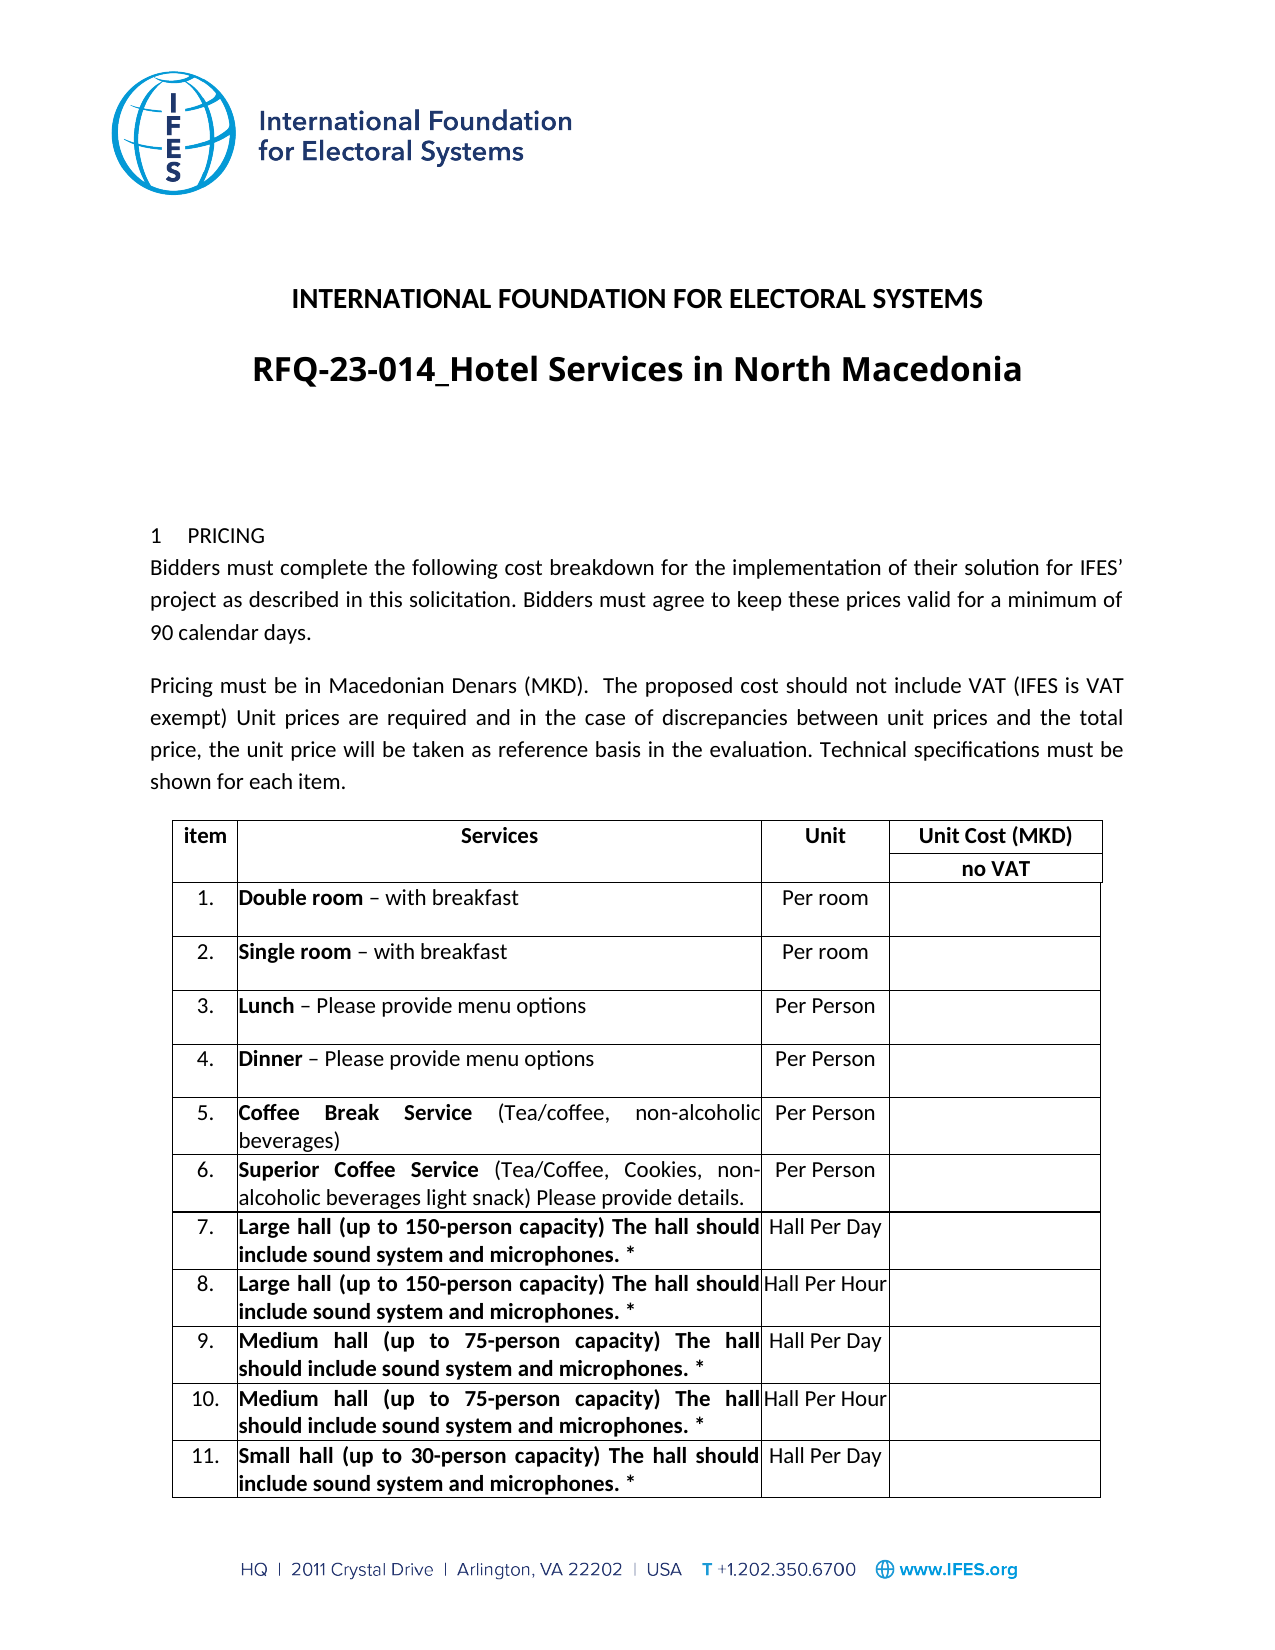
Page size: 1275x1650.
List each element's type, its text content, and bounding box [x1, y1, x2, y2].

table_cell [238, 1441, 761, 1497]
table_cell Double room – with breakfast [238, 883, 761, 936]
table_cell [890, 1213, 1100, 1268]
table_cell Medium hall (up to 75-person capacity) The hall should include sound system and microphones. * [238, 1384, 761, 1440]
table_cell Hall Per Hour [762, 1270, 889, 1326]
table_cell Single room – with breakfast [238, 937, 761, 990]
table_cell 1. [173, 883, 237, 936]
table_cell Hall Per Hour [762, 1384, 889, 1440]
table_cell 7. [173, 1213, 237, 1268]
table_cell Per Person [762, 991, 889, 1043]
table_cell Coffee Break Service (Tea/coffee, non-alcoholic beverages) [238, 1098, 761, 1154]
table_cell [890, 1270, 1100, 1326]
table_header item [173, 821, 237, 882]
table_cell [890, 1441, 1100, 1497]
table_cell [890, 1384, 1100, 1440]
table_cell 10. [173, 1384, 237, 1440]
table_cell 9. [173, 1327, 237, 1383]
table_cell 6. [173, 1155, 237, 1211]
table_cell Per room [762, 883, 889, 936]
table_cell Per room [762, 937, 889, 990]
table_cell [890, 1155, 1100, 1211]
text Bidders must complete the following cost breakdown for the implementation of their solution for IFES’ project as described in this solicitation. Bidders must agree to keep these prices valid for a minimum of 90 calendar days. [150, 553, 1125, 646]
table_cell no VAT [890, 854, 1102, 882]
table_cell 3. [173, 991, 237, 1043]
table_cell Per Person [762, 1155, 889, 1211]
table_cell Large hall (up to 150-person capacity) The hall should include sound system and microphones. * [238, 1213, 761, 1268]
text Pricing must be in Macedonian Denars (MKD). The proposed cost should not include VAT (IFES is VAT exempt) Unit prices are required and in the case of discrepancies between unit prices and the total price, the unit price will be taken as reference basis in the evaluation. Technical specifications must be shown for each item. [150, 671, 1125, 795]
table_cell Per Person [762, 1098, 889, 1154]
table_cell Per Person [762, 1045, 889, 1097]
table_cell [890, 937, 1100, 990]
table_cell 5. [173, 1098, 237, 1154]
table_cell Dinner – Please provide menu options [238, 1045, 761, 1097]
text INTERNATIONAL FOUNDATION FOR ELECTORAL SYSTEMS [150, 280, 1125, 316]
table_cell Medium hall (up to 75-person capacity) The hall should include sound system and microphones. * [238, 1327, 761, 1383]
picture [0, 0, 1268, 1650]
table_header Unit [762, 821, 889, 882]
table_cell 8. [173, 1270, 237, 1326]
table_cell Lunch – Please provide menu options [238, 991, 761, 1043]
table_cell [890, 1045, 1100, 1097]
table_cell [890, 1327, 1100, 1383]
table_cell [890, 1098, 1100, 1154]
table_header Services [238, 821, 761, 882]
table_cell [890, 883, 1100, 936]
table_cell 11. [173, 1441, 237, 1497]
text RFQ-23-014_Hotel Services in North Macedonia [150, 346, 1125, 392]
table_cell 2. [173, 937, 237, 990]
table_cell Hall Per Day [762, 1327, 889, 1383]
table_cell Large hall (up to 150-person capacity) The hall should include sound system and microphones. * [238, 1270, 761, 1326]
table_cell Hall Per Day [762, 1213, 889, 1268]
table_cell [890, 991, 1100, 1043]
table_cell Superior Coffee Service (Tea/Coffee, Cookies, non-alcoholic beverages light snack) Please provide details. [238, 1155, 761, 1211]
table_cell 4. [173, 1045, 237, 1097]
table_cell Hall Per Day [762, 1441, 889, 1497]
table_header Unit Cost (MKD) [890, 821, 1102, 853]
list PRICING [150, 521, 1125, 549]
